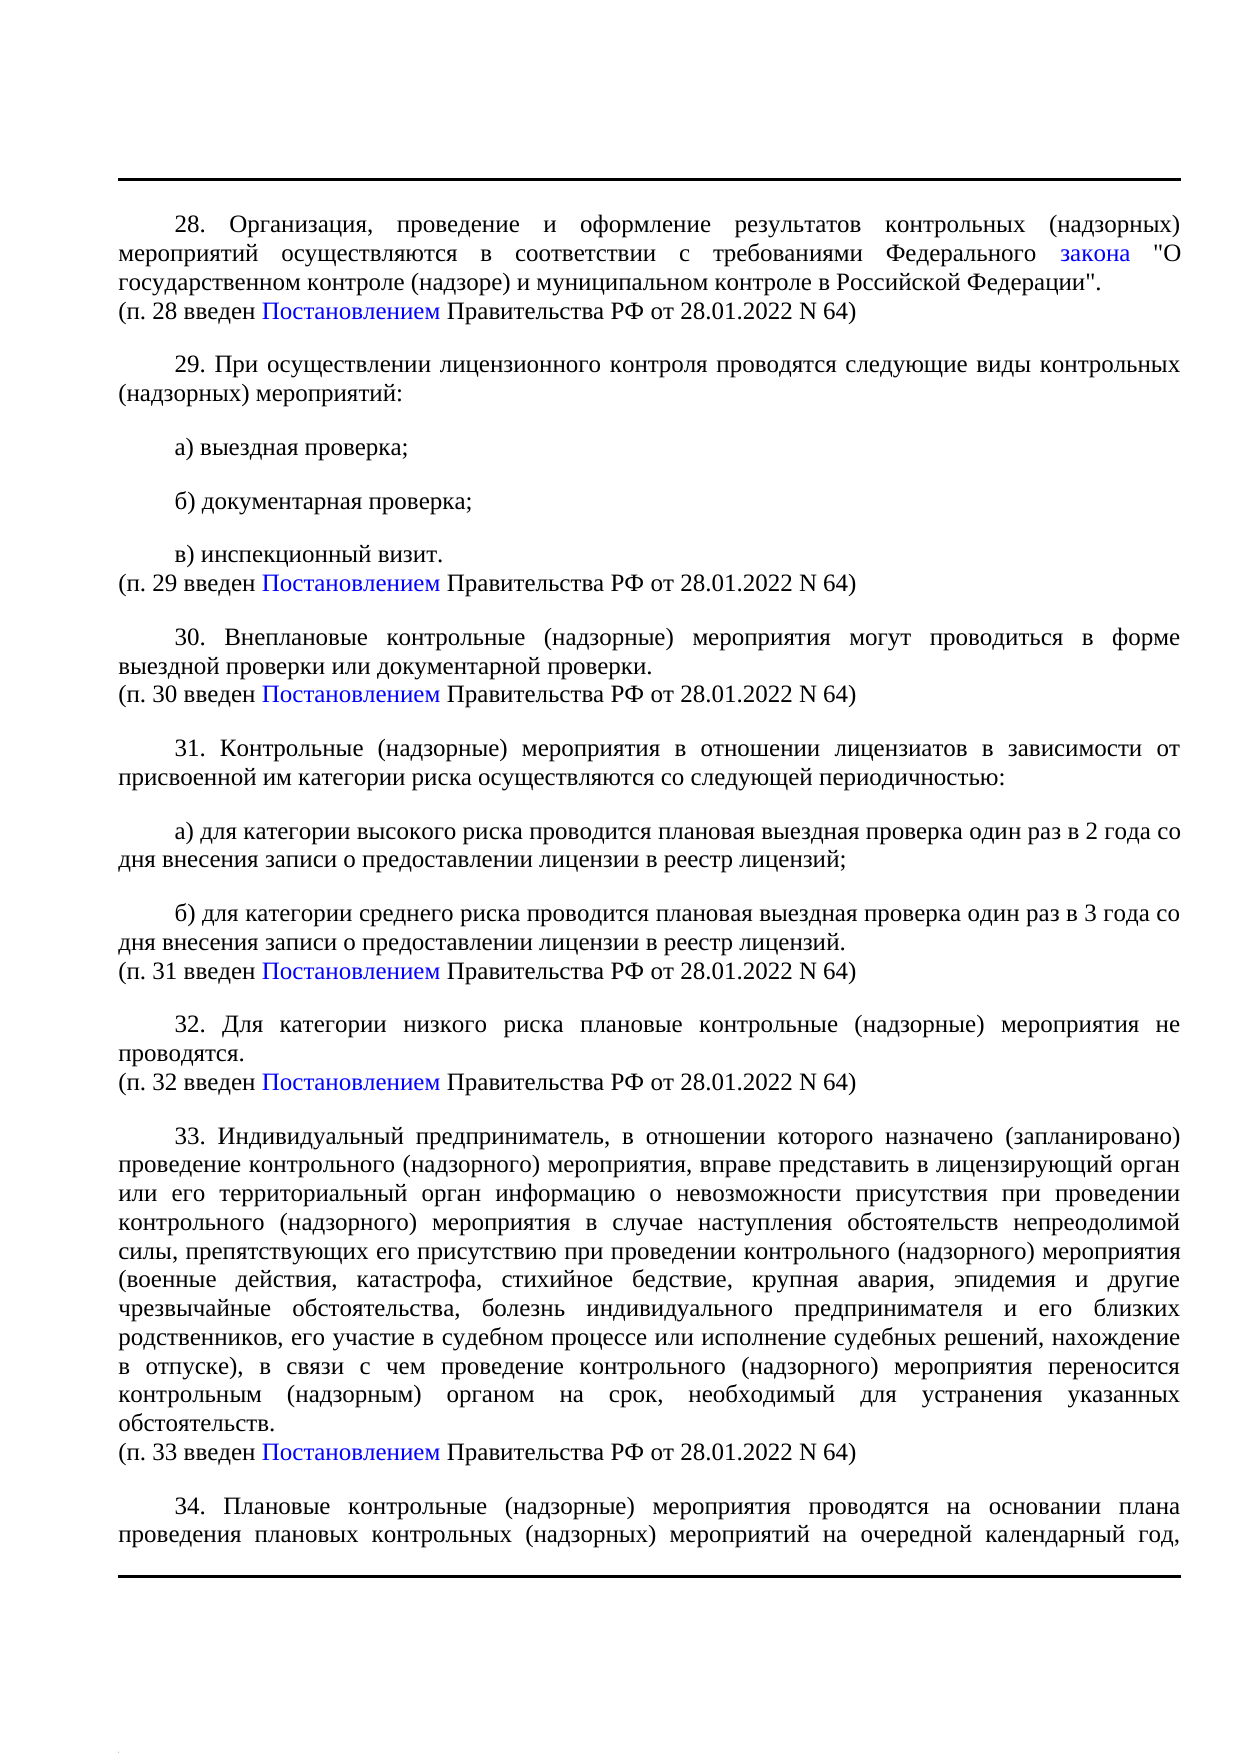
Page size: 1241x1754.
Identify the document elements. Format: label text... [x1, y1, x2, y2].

text 30. Внеплановые контрольные (надзорные) мероприятия могут проводиться в форме выездной проверки или документарной проверки. [118, 622, 1181, 679]
text 28. Организация, проведение и оформление результатов контрольных (надзорных) мероприятий осуществляются в соответствии с требованиями Федерального закона "О государственном контроле (надзоре) и муниципальном контроле в Российской Федерации". [118, 209, 1181, 296]
text 29. При осуществлении лицензионного контроля проводятся следующие виды контрольных (надзорных) мероприятий: [118, 349, 1181, 407]
text а) для категории высокого риска проводится плановая выездная проверка один раз в 2 года со дня внесения записи о предоставлении лицензии в реестр лицензий; [118, 816, 1181, 873]
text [118, 1491, 1181, 1548]
text 31. Контрольные (надзорные) мероприятия в отношении лицензиатов в зависимости от присвоенной им категории риска осуществляются со следующей периодичностью: [118, 733, 1181, 791]
text в) инспекционный визит. [118, 539, 1181, 568]
text б) документарная проверка; [118, 486, 1181, 514]
text (п. 31 введен Постановлением Правительства РФ от 28.01.2022 N 64) [118, 956, 1181, 984]
text (п. 33 введен Постановлением Правительства РФ от 28.01.2022 N 64) [118, 1437, 1181, 1466]
text (п. 30 введен Постановлением Правительства РФ от 28.01.2022 N 64) [118, 679, 1181, 708]
text (п. 32 введен Постановлением Правительства РФ от 28.01.2022 N 64) [118, 1067, 1181, 1096]
text (п. 29 введен Постановлением Правительства РФ от 28.01.2022 N 64) [118, 568, 1181, 597]
text (п. 28 введен Постановлением Правительства РФ от 28.01.2022 N 64) [118, 296, 1181, 324]
text б) для категории среднего риска проводится плановая выездная проверка один раз в 3 года со дня внесения записи о предоставлении лицензии в реестр лицензий. [118, 898, 1181, 956]
text а) выездная проверка; [118, 432, 1181, 461]
text 32. Для категории низкого риска плановые контрольные (надзорные) мероприятия не проводятся. [118, 1009, 1181, 1067]
text 33. Индивидуальный предприниматель, в отношении которого назначено (запланировано) проведение контрольного (надзорного) мероприятия, вправе представить в лицензирующий орган или его территориальный орган информацию о невозможности присутствия при проведении контрольного (надзорного) мероприятия в случае наступления обстоятельств непреодолимой силы, препятствующих его присутствию при проведении контрольного (надзорного) мероприятия (военные действия, катастрофа, стихийное бедствие, крупная авария, эпидемия и другие чрезвычайные обстоятельства, болезнь индивидуального предпринимателя и его близких родственников, его участие в судебном процессе или исполнение судебных решений, нахождение в отпуске), в связи с чем проведение контрольного (надзорного) мероприятия переносится контрольным (надзорным) органом на срок, необходимый для устранения указанных обстоятельств. [118, 1121, 1181, 1437]
